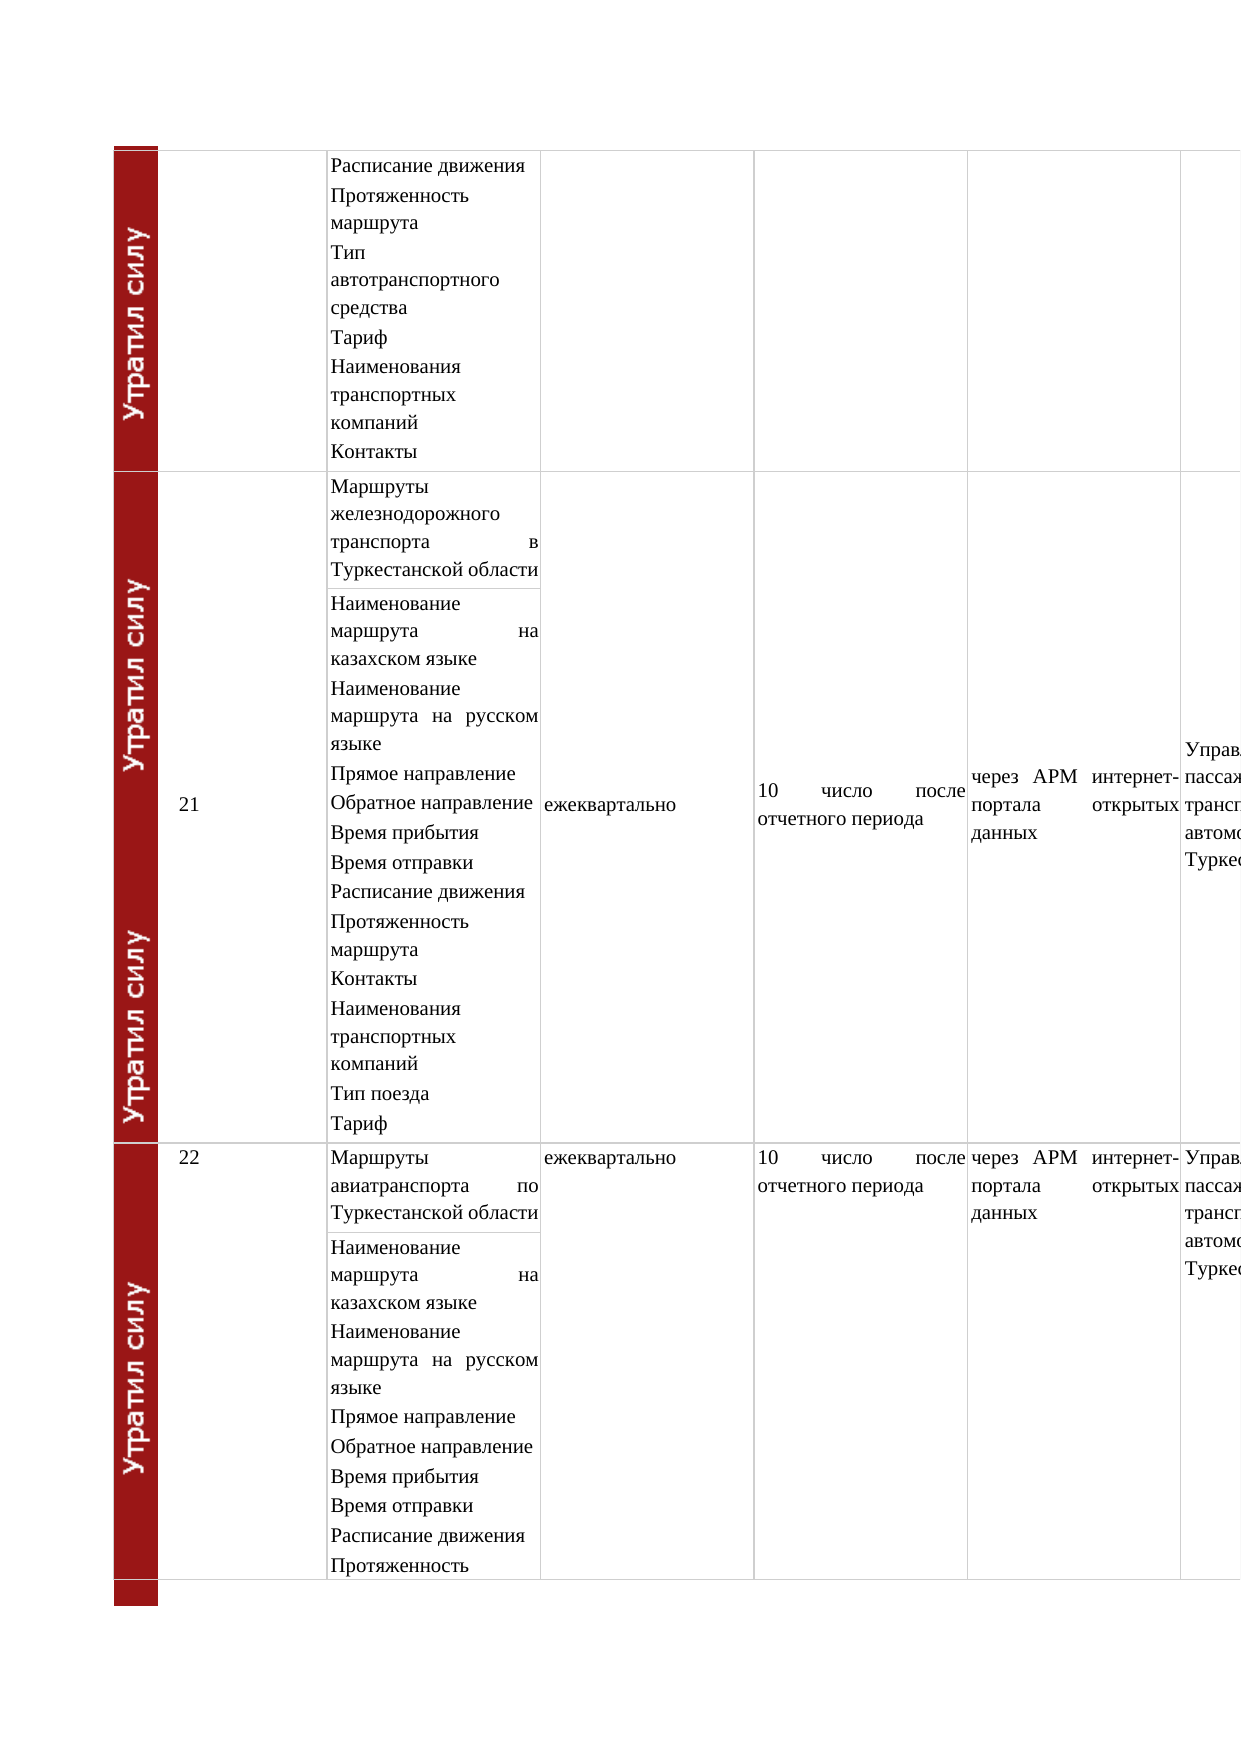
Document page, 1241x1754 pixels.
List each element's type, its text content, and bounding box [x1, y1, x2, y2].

table_cell ежеквартально [541, 1144, 753, 1578]
picture [114, 151, 158, 471]
table_cell 10 число после отчетного периода [755, 1144, 967, 1578]
table_cell через АРМ интернет-портала открытых данных [968, 472, 1180, 1142]
table_cell Маршруты авиатранспорта по Туркестанской области [328, 1144, 540, 1232]
picture [114, 1580, 158, 1606]
table_cell Управление пассажирского транспорта и автомобильных дорог Туркестанской области [1181, 472, 1240, 1142]
table_cell Наименование маршрута на казахском языке Наименование маршрута на русском языке Прямое направление Обратное направление Время прибытия Время отправки Расписание движения Протяженность маршрута Контакты Наименования транспортных компаний Тип поезда Тариф [328, 589, 540, 1142]
table_cell 21 [114, 472, 326, 1142]
table_cell 10 число после отчетного периода [755, 472, 967, 1142]
table_cell Маршруты железнодорожного транспорта в Туркестанской области [328, 472, 540, 588]
table_cell Управление пассажирского транспорта и автомобильных дорог Туркестанской области [1181, 1144, 1240, 1578]
table_cell 22 [114, 1144, 326, 1578]
table_cell ежеквартально [541, 472, 753, 1142]
picture [114, 146, 158, 150]
table_cell через АРМ интернет-портала открытых данных [968, 1144, 1180, 1578]
